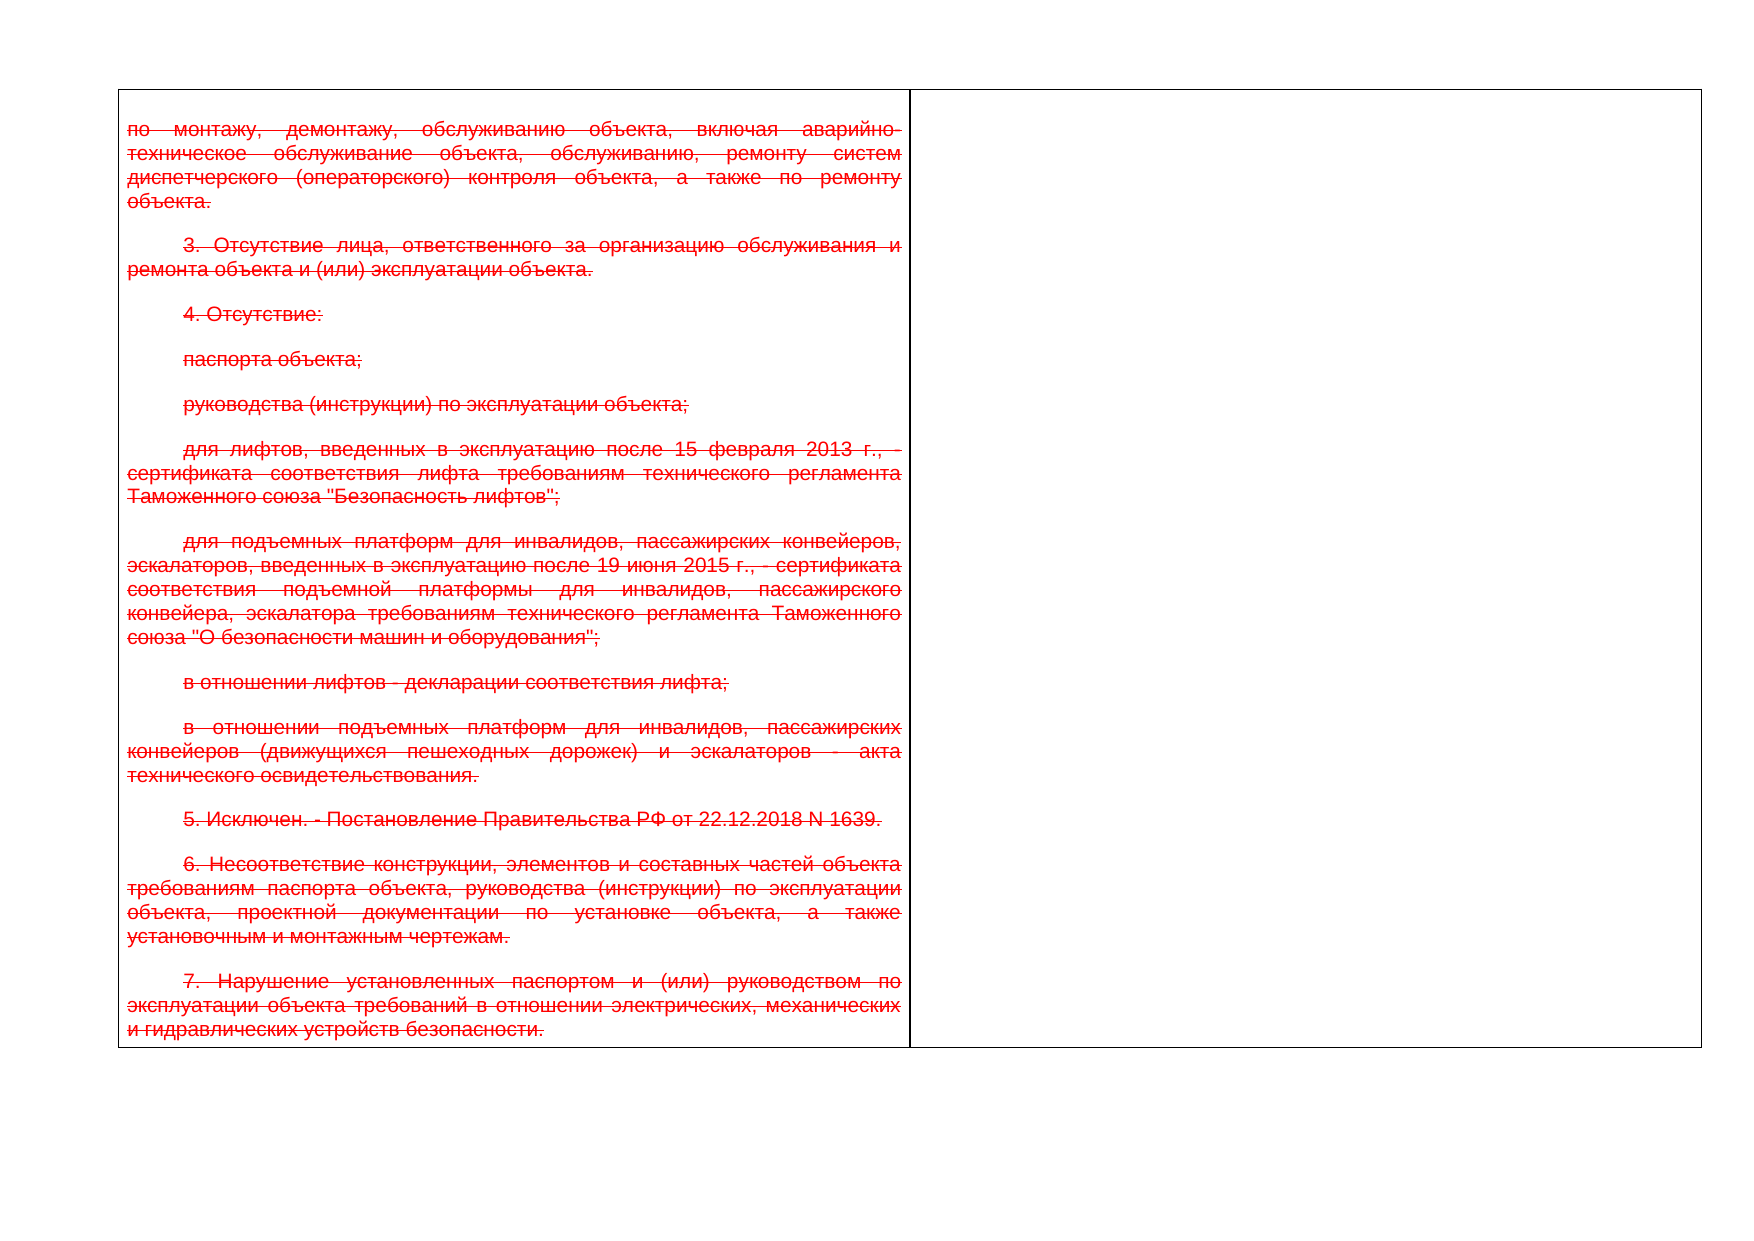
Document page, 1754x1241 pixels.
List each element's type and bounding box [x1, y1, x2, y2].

table_cell [911, 90, 1701, 1047]
table_cell [119, 90, 909, 1047]
